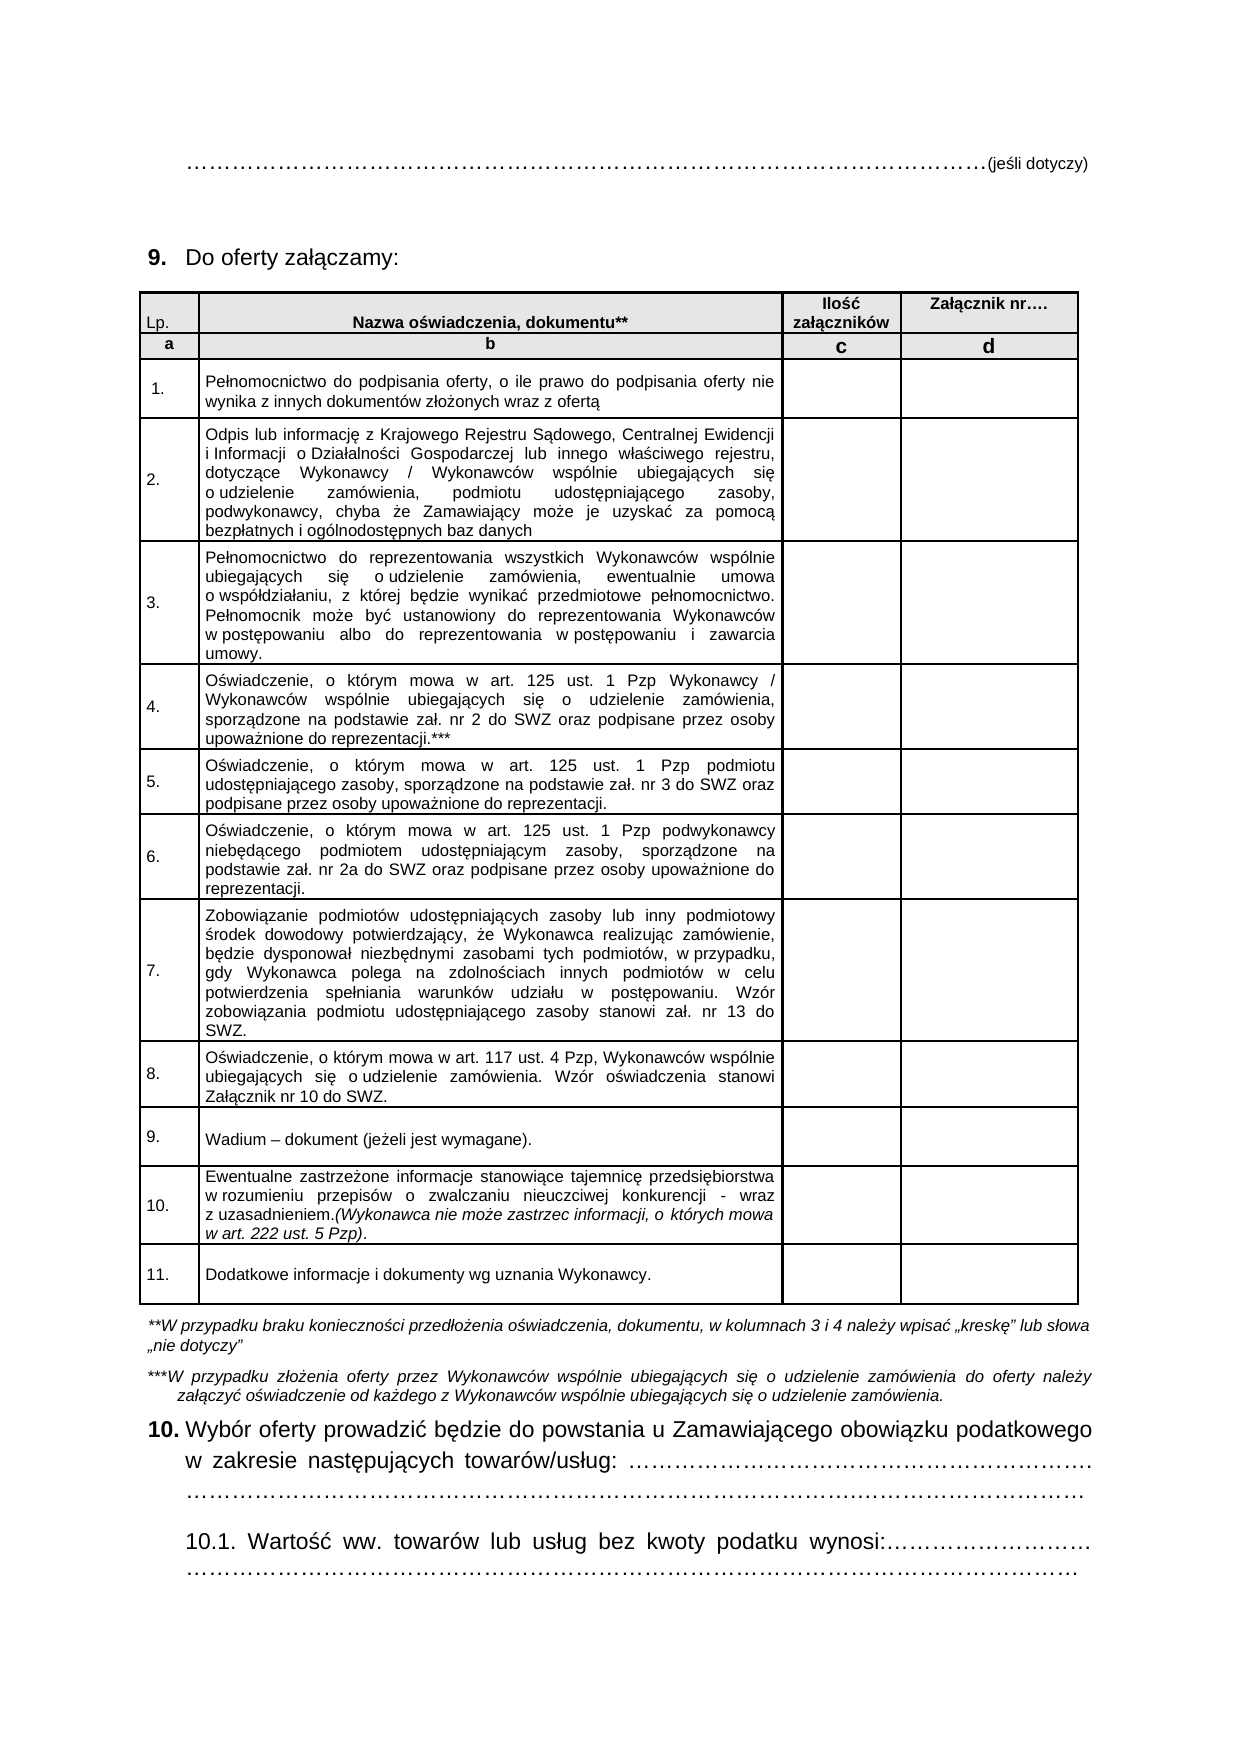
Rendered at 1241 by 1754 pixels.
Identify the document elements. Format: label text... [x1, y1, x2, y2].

table_cell [902, 1042, 1077, 1106]
table_cell [902, 1108, 1077, 1164]
table_cell [902, 1245, 1077, 1302]
table_cell [902, 900, 1077, 1040]
table_cell [784, 1042, 900, 1106]
text 10.1. Wartość ww. towarów lub usług bez kwoty podatku wynosi:……………………… ……………………………………………………………………………………………………… [185, 1528, 1093, 1581]
list Wybór oferty prowadzić będzie do powstania u Zamawiającego obowiązku podatkowego w zakresie następujących towarów/usług: ……………………………………………………. …………………………………………………………………………….………………………… [148, 1416, 1093, 1503]
table_cell c [784, 334, 900, 358]
table_cell [784, 750, 900, 813]
table_cell d [902, 334, 1077, 358]
table_cell [902, 419, 1077, 540]
table_cell [902, 750, 1077, 813]
table_cell [784, 1167, 900, 1243]
table_cell [141, 900, 198, 1040]
table_cell Oświadczenie, o którym mowa w art. 117 ust. 4 Pzp, Wykonawców wspólnie ubiegających się o udzielenie zamówienia. Wzór oświadczenia stanowi Załącznik nr 10 do SWZ. [200, 1042, 781, 1106]
text **W przypadku braku konieczności przedłożenia oświadczenia, dokumentu, w kolumnach 3 i 4 należy wpisać „kreskę” lub słowa „nie dotyczy” [148, 1316, 1093, 1354]
table_cell [141, 815, 198, 898]
table_cell Wadium – dokument (jeżeli jest wymagane). [200, 1108, 781, 1164]
table_cell [902, 360, 1077, 417]
table_cell b [200, 334, 781, 358]
list Do oferty załączamy: [148, 243, 1093, 270]
table_cell [141, 419, 198, 540]
table_cell [141, 360, 198, 417]
list ……………………………………………………………………………………………(jeśli dotyczy) [185, 148, 1093, 174]
text ***W przypadku złożenia oferty przez Wykonawców wspólnie ubiegających się o udzielenie zamówienia do oferty należy załączyć oświadczenie od każdego z Wykonawców wspólnie ubiegających się o udzielenie zamówienia. [148, 1366, 1093, 1405]
table_cell [141, 1108, 198, 1164]
table_cell [784, 815, 900, 898]
table_cell Zobowiązanie podmiotów udostępniających zasoby lub inny podmiotowy środek dowodowy potwierdzający, że Wykonawca realizując zamówienie, będzie dysponował niezbędnymi zasobami tych podmiotów, w przypadku, gdy Wykonawca polega na zdolnościach innych podmiotów w celu potwierdzenia spełniania warunków udziału w postępowaniu. Wzór zobowiązania podmiotu udostępniającego zasoby stanowi zał. nr 13 do SWZ. [200, 900, 781, 1040]
table_cell [141, 1245, 198, 1302]
table_cell [784, 419, 900, 540]
table_cell [902, 542, 1077, 663]
table_cell [902, 1167, 1077, 1243]
table_cell [141, 750, 198, 813]
table_cell [141, 1167, 198, 1243]
table_cell [784, 1108, 900, 1164]
table_cell Oświadczenie, o którym mowa w art. 125 ust. 1 Pzp Wykonawcy / Wykonawców wspólnie ubiegających się o udzielenie zamówienia, sporządzone na podstawie zał. nr 2 do SWZ oraz podpisane przez osoby upoważnione do reprezentacji.*** [200, 665, 781, 748]
table_cell Dodatkowe informacje i dokumenty wg uznania Wykonawcy. [200, 1245, 781, 1302]
table_cell [784, 665, 900, 748]
table_cell [784, 542, 900, 663]
table_header Lp. [141, 294, 198, 332]
table_header Nazwa oświadczenia, dokumentu** [200, 294, 781, 332]
table_cell Pełnomocnictwo do podpisania oferty, o ile prawo do podpisania oferty nie wynika z innych dokumentów złożonych wraz z ofertą [200, 360, 781, 417]
table_header Ilość załączników [784, 294, 900, 332]
table_cell [784, 1245, 900, 1302]
table_cell Oświadczenie, o którym mowa w art. 125 ust. 1 Pzp podwykonawcy niebędącego podmiotem udostępniającym zasoby, sporządzone na podstawie zał. nr 2a do SWZ oraz podpisane przez osoby upoważnione do reprezentacji. [200, 815, 781, 898]
table_cell a [141, 334, 198, 358]
table_cell [141, 542, 198, 663]
table_cell [902, 815, 1077, 898]
table_cell [902, 665, 1077, 748]
table_cell Odpis lub informację z Krajowego Rejestru Sądowego, Centralnej Ewidencji i Informacji o Działalności Gospodarczej lub innego właściwego rejestru, dotyczące Wykonawcy / Wykonawców wspólnie ubiegających się o udzielenie zamówienia, podmiotu udostępniającego zasoby, podwykonawcy, chyba że Zamawiający może je uzyskać za pomocą bezpłatnych i ogólnodostępnych baz danych [200, 419, 781, 540]
table_cell Ewentualne zastrzeżone informacje stanowiące tajemnicę przedsiębiorstwa w rozumieniu przepisów o zwalczaniu nieuczciwej konkurencji - wraz z uzasadnieniem.(Wykonawca nie może zastrzec informacji, o których mowa w art. 222 ust. 5 Pzp). [200, 1167, 781, 1243]
table_cell Pełnomocnictwo do reprezentowania wszystkich Wykonawców wspólnie ubiegających się o udzielenie zamówienia, ewentualnie umowa o współdziałaniu, z której będzie wynikać przedmiotowe pełnomocnictwo. Pełnomocnik może być ustanowiony do reprezentowania Wykonawców w postępowaniu albo do reprezentowania w postępowaniu i zawarcia umowy. [200, 542, 781, 663]
table_cell Oświadczenie, o którym mowa w art. 125 ust. 1 Pzp podmiotu udostępniającego zasoby, sporządzone na podstawie zał. nr 3 do SWZ oraz podpisane przez osoby upoważnione do reprezentacji. [200, 750, 781, 813]
table_cell [141, 665, 198, 748]
table_cell [141, 1042, 198, 1106]
table_cell [784, 360, 900, 417]
table_header Załącznik nr…. [902, 294, 1077, 332]
table_cell [784, 900, 900, 1040]
